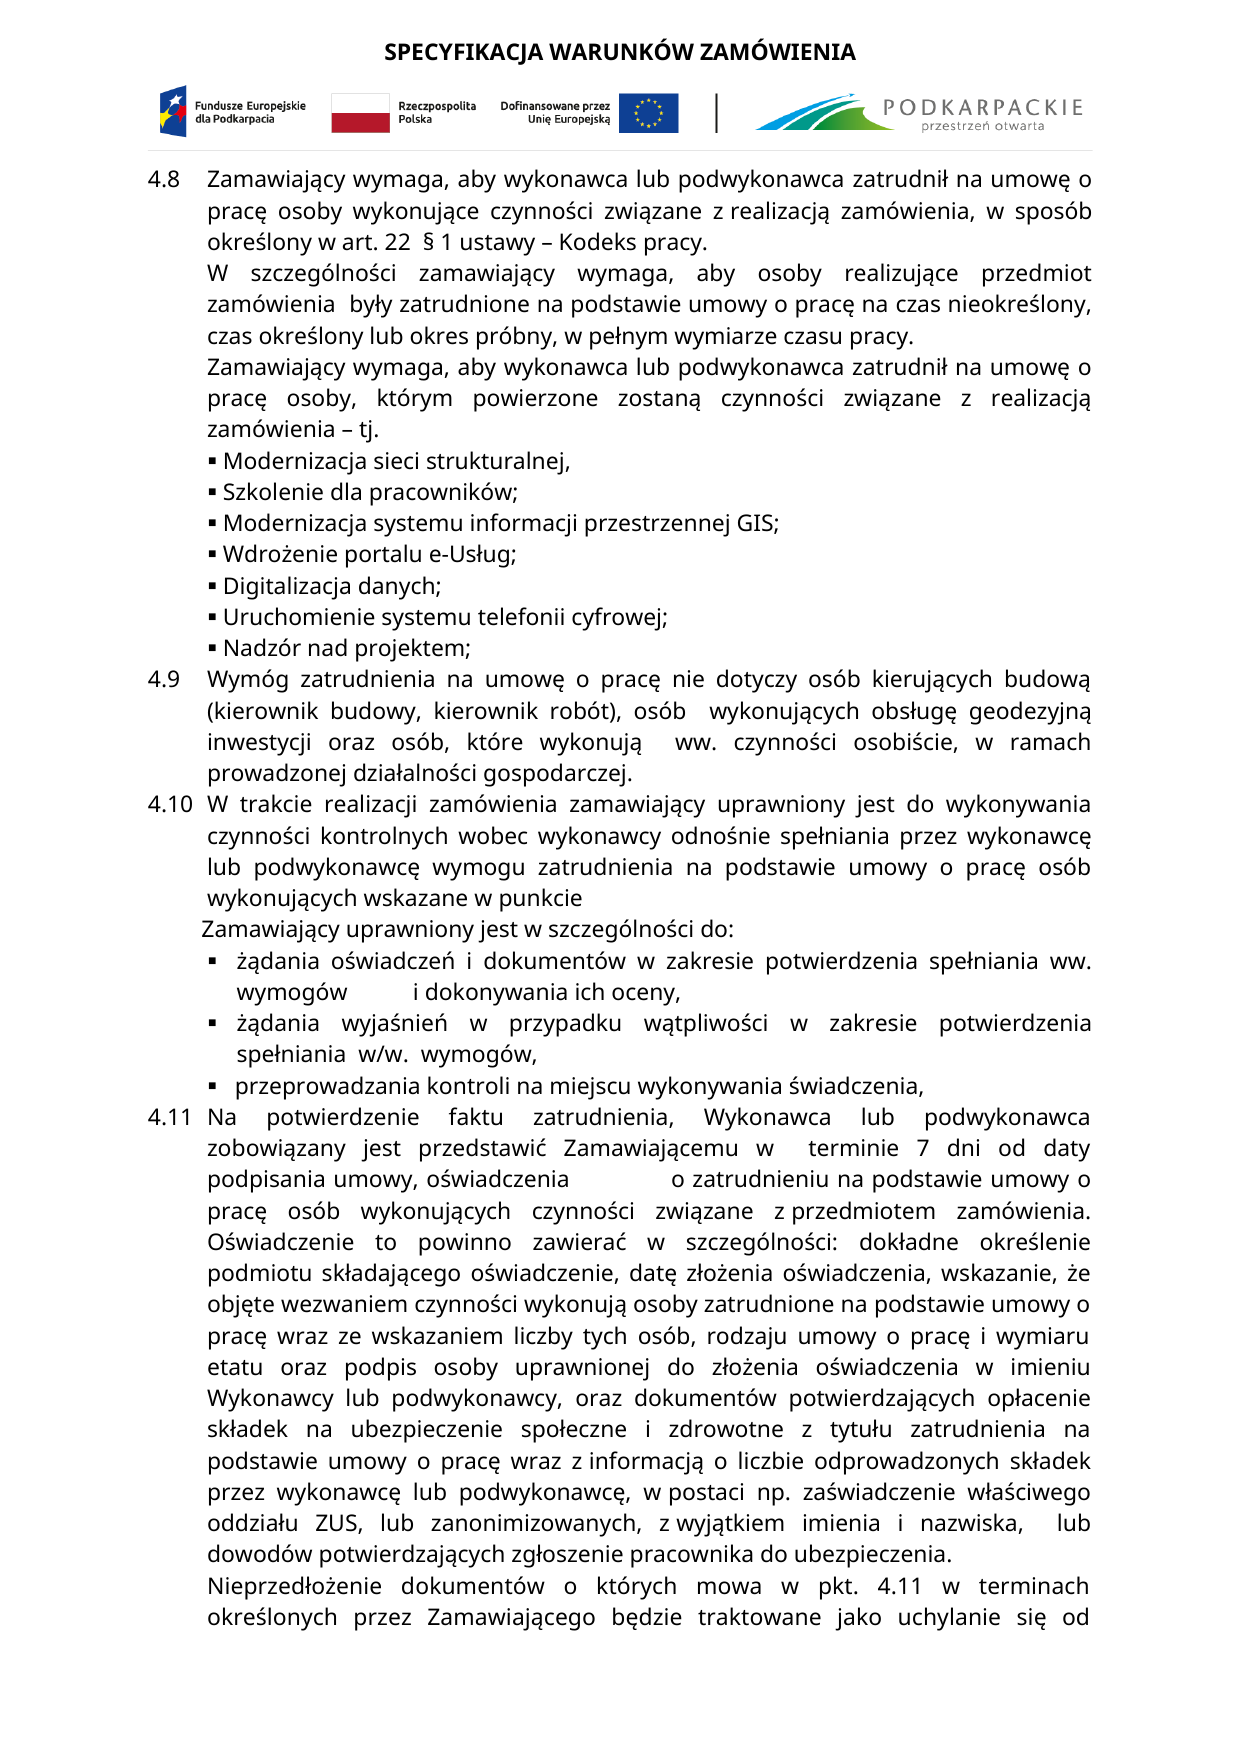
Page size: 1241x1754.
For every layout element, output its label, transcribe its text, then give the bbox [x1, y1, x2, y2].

list Wdrożenie portalu e-Usług; [207, 538, 1092, 570]
text 4.10 W trakcie realizacji zamówienia zamawiający uprawniony jest do wykonywania czynności kontrolnych wobec wykonawcy odnośnie spełniania przez wykonawcę lub podwykonawcę wymogu zatrudnienia na podstawie umowy o pracę osób wykonujących wskazane w punkcie [148, 788, 1092, 913]
text Zamawiający wymaga, aby wykonawca lub podwykonawca zatrudnił na umowę o pracę osoby, którym powierzone zostaną czynności związane z realizacją zamówienia – tj. [148, 351, 1092, 445]
list Modernizacja sieci strukturalnej, [207, 445, 1092, 476]
text 4.8 Zamawiający wymaga, aby wykonawca lub podwykonawca zatrudnił na umowę o pracę osoby wykonujące czynności związane z realizacją zamówienia, w sposób określony w art. 22 § 1 ustawy – Kodeks pracy. [148, 163, 1092, 257]
list Modernizacja systemu informacji przestrzennej GIS; [207, 507, 1092, 538]
list Digitalizacja danych; [207, 570, 1092, 601]
list żądania wyjaśnień w przypadku wątpliwości w zakresie potwierdzenia spełniania w/w. wymogów, [207, 1007, 1092, 1070]
list żądania oświadczeń i dokumentów w zakresie potwierdzenia spełniania ww. wymogów i dokonywania ich oceny, [207, 945, 1092, 1007]
list Szkolenie dla pracowników; [207, 476, 1092, 507]
list przeprowadzania kontroli na miejscu wykonywania świadczenia, [207, 1070, 1092, 1101]
list Uruchomienie systemu telefonii cyfrowej; [207, 601, 1092, 632]
picture [147, 72, 1093, 151]
text W szczególności zamawiający wymaga, aby osoby realizujące przedmiot zamówienia były zatrudnione na podstawie umowy o pracę na czas nieokreślony, czas określony lub okres próbny, w pełnym wymiarze czasu pracy. [207, 257, 1092, 351]
list Nadzór nad projektem; [207, 632, 1092, 663]
text 4.11 Na potwierdzenie faktu zatrudnienia, Wykonawca lub podwykonawca zobowiązany jest przedstawić Zamawiającemu w terminie 7 dni od daty podpisania umowy, oświadczenia o zatrudnieniu na podstawie umowy o pracę osób wykonujących czynności związane z przedmiotem zamówienia. Oświadczenie to powinno zawierać w szczególności: dokładne określenie podmiotu składającego oświadczenie, datę złożenia oświadczenia, wskazanie, że objęte wezwaniem czynności wykonują osoby zatrudnione na podstawie umowy o pracę wraz ze wskazaniem liczby tych osób, rodzaju umowy o pracę i wymiaru etatu oraz podpis osoby uprawnionej do złożenia oświadczenia w imieniu Wykonawcy lub podwykonawcy, oraz dokumentów potwierdzających opłacenie składek na ubezpieczenie społeczne i zdrowotne z tytułu zatrudnienia na podstawie umowy o pracę wraz z informacją o liczbie odprowadzonych składek przez wykonawcę lub podwykonawcę, w postaci np. zaświadczenie właściwego oddziału ZUS, lub zanonimizowanych, z wyjątkiem imienia i nazwiska, lub dowodów potwierdzających zgłoszenie pracownika do ubezpieczenia. [148, 1101, 1091, 1570]
text Zamawiający uprawniony jest w szczególności do: [148, 913, 1092, 945]
text 4.9 Wymóg zatrudnienia na umowę o pracę nie dotyczy osób kierujących budową (kierownik budowy, kierownik robót), osób wykonujących obsługę geodezyjną inwestycji oraz osób, które wykonują ww. czynności osobiście, w ramach prowadzonej działalności gospodarczej. [148, 663, 1092, 788]
